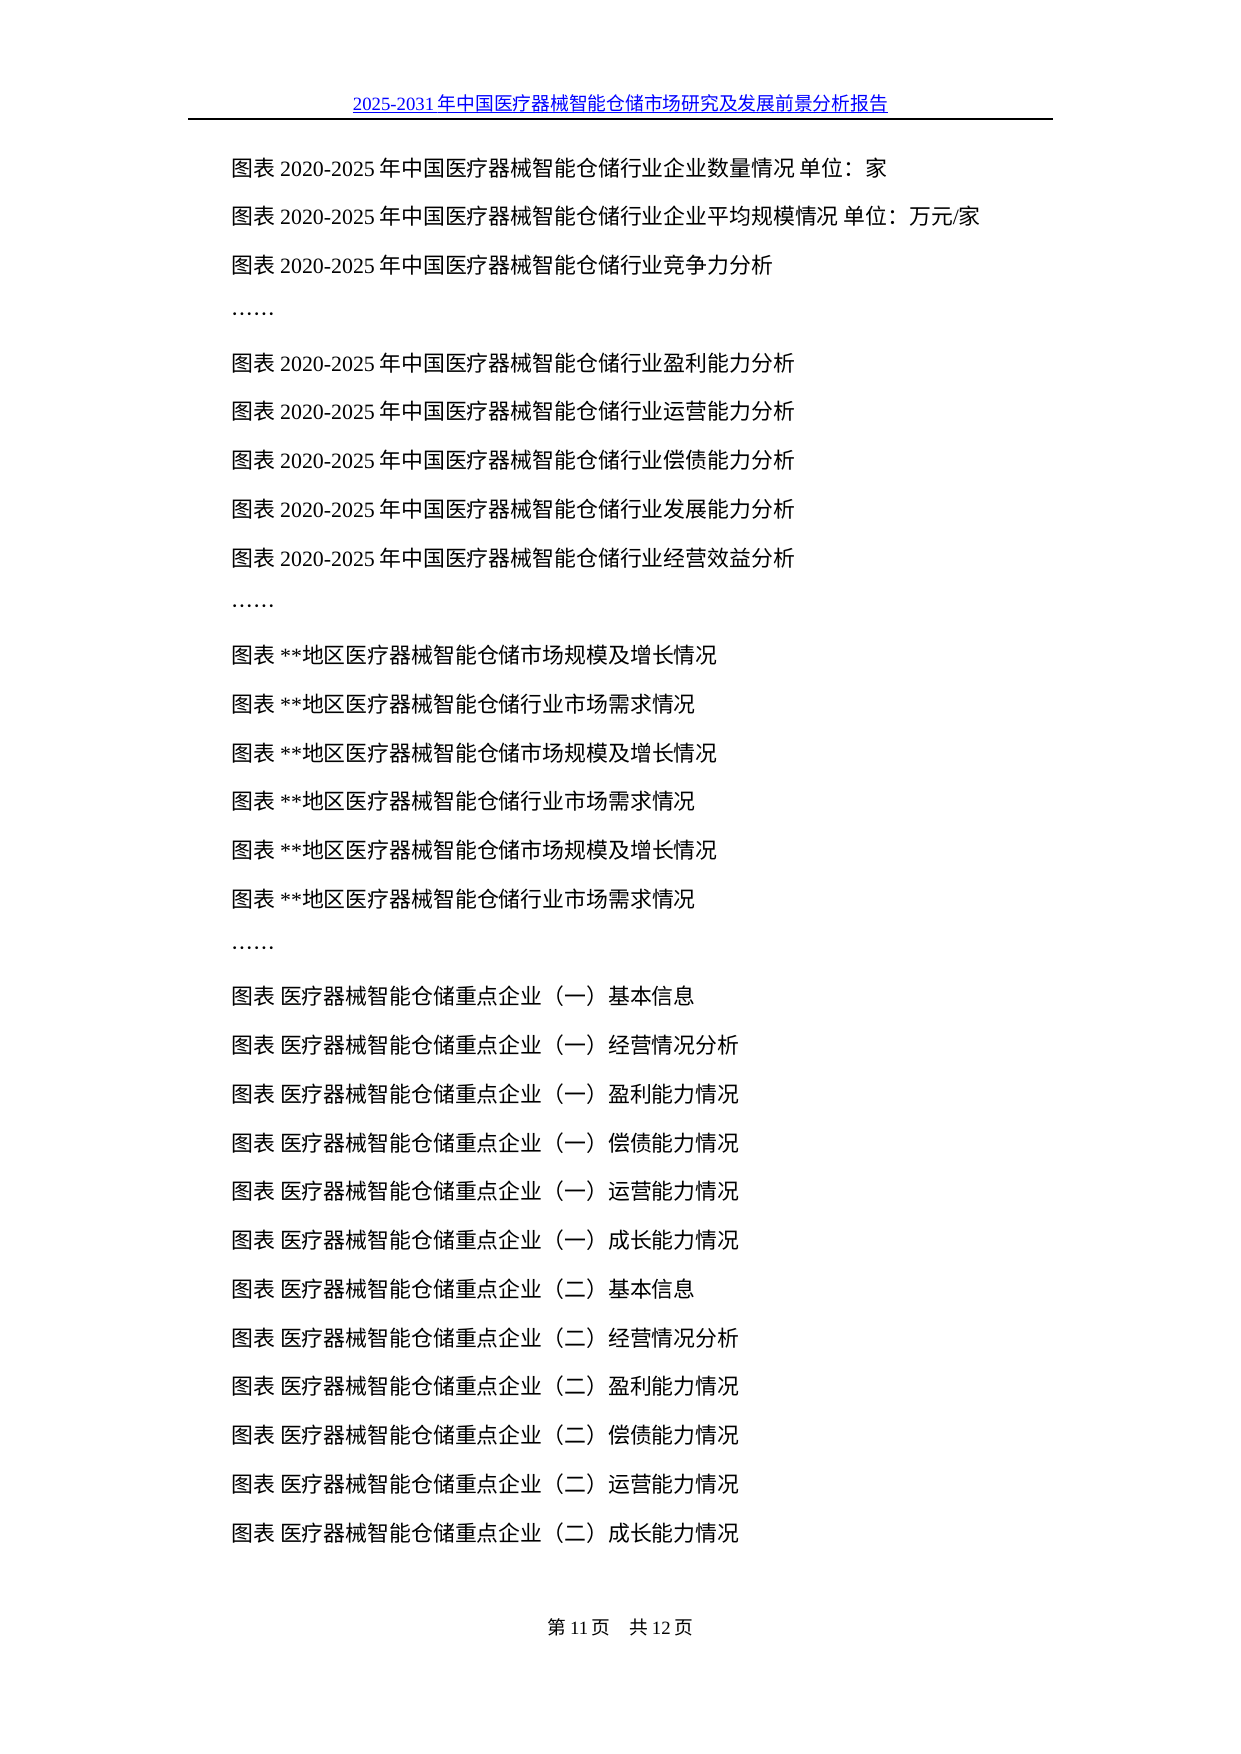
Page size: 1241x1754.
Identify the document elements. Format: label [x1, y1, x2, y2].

text [187, 150, 1053, 1548]
